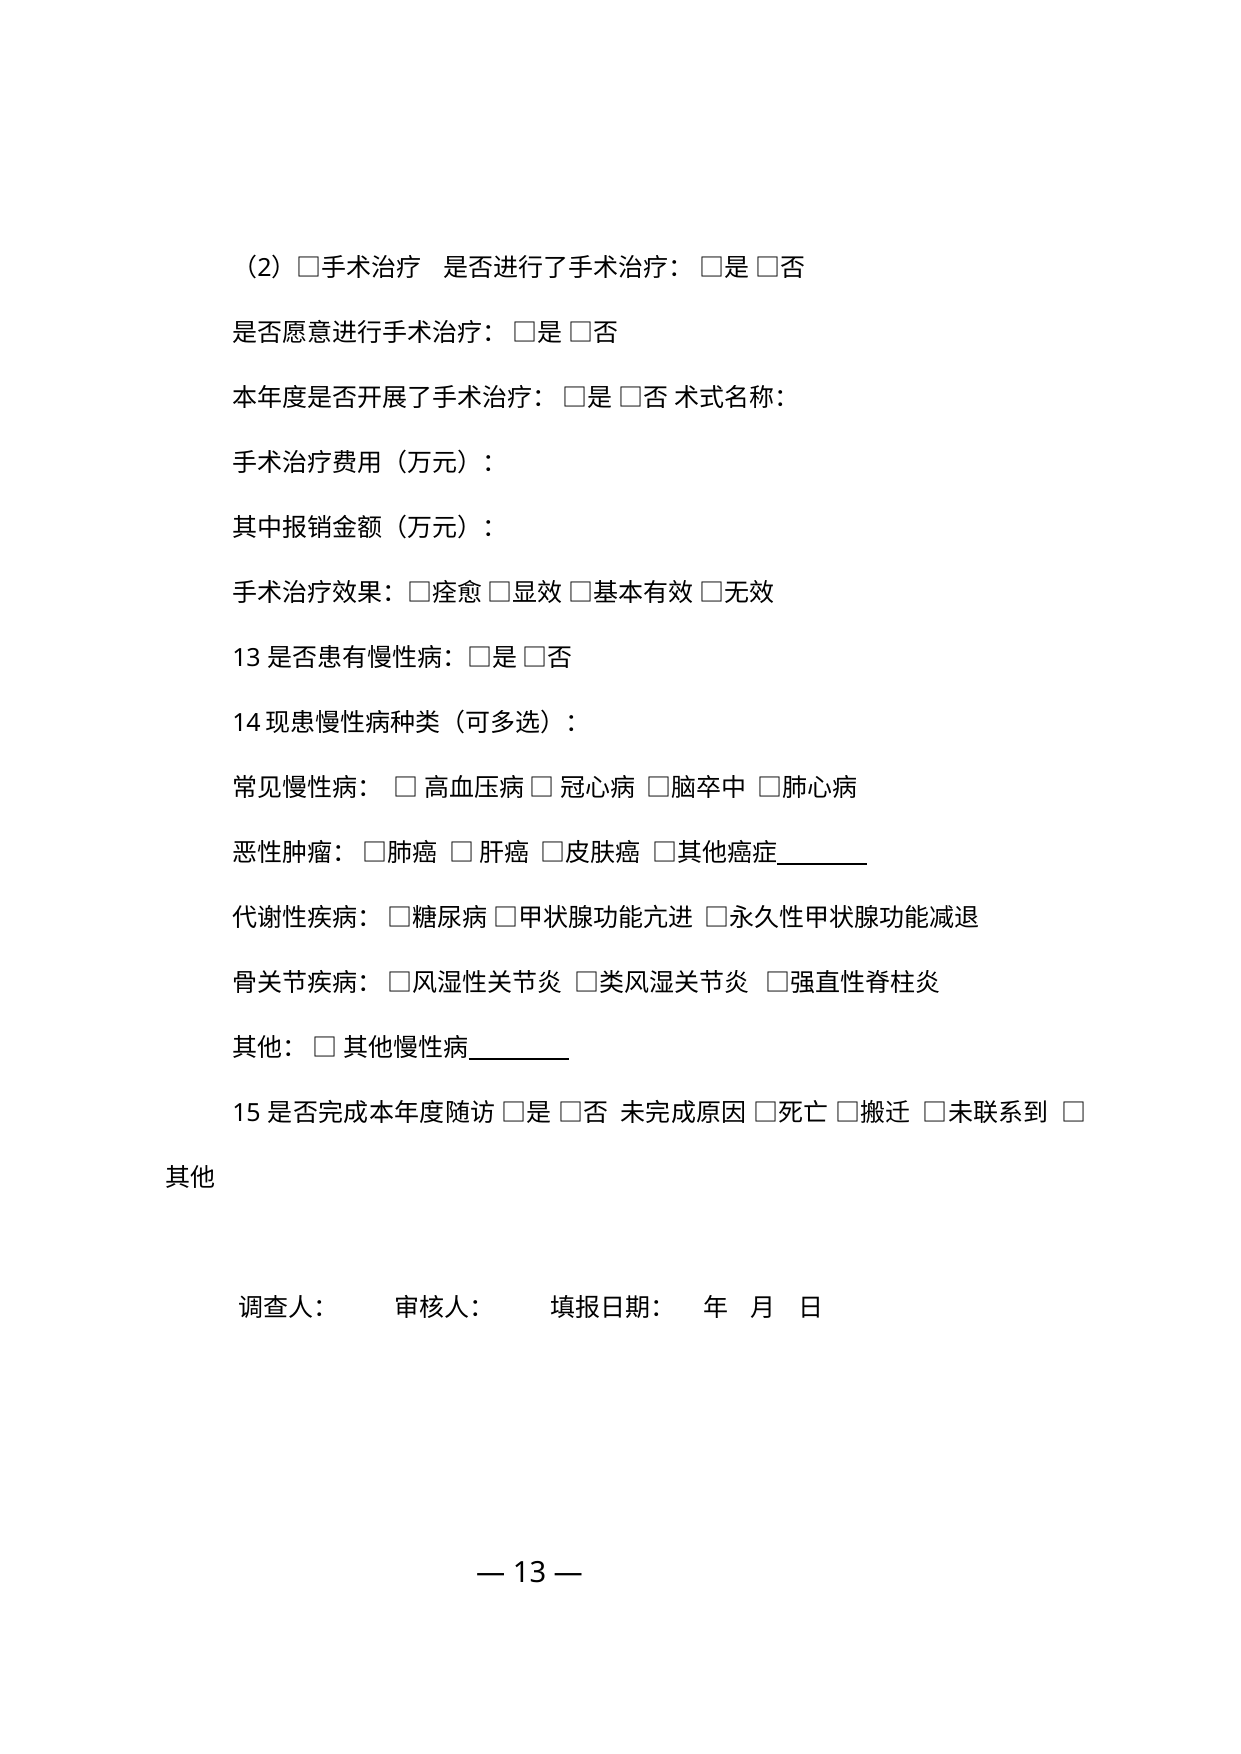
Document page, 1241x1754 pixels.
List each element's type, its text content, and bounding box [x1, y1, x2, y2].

text 15 是否完成本年度随访 □是 □否 未完成原因 □死亡 □搬迁 □未联系到 □其他 [165, 1078, 1087, 1208]
text 骨关节疾病： □风湿性关节炎 □类风湿关节炎 □强直性脊柱炎 [165, 948, 1087, 1013]
text 代谢性疾病： □糖尿病 □甲状腺功能亢进 □永久性甲状腺功能减退 [165, 883, 1087, 948]
text （2）□手术治疗 是否进行了手术治疗： □是 □否 [165, 233, 1087, 298]
text 本年度是否开展了手术治疗： □是 □否 术式名称： [165, 363, 1087, 428]
text 其中报销金额（万元）： [165, 493, 1087, 558]
text 手术治疗费用（万元）： [165, 428, 1087, 493]
text 常见慢性病： □ 高血压病 □ 冠心病 □脑卒中 □肺心病 [165, 753, 1087, 818]
text 14现患慢性病种类（可多选）： [165, 688, 1087, 753]
text 恶性肿瘤： □肺癌 □ 肝癌 □皮肤癌 □其他癌症 [165, 818, 1087, 883]
text 调查人： 审核人： 填报日期： 年 月 日 [165, 1273, 1087, 1338]
text 13 是否患有慢性病：□是 □否 [165, 623, 1087, 688]
text 手术治疗效果：□痊愈 □显效 □基本有效 □无效 [165, 558, 1087, 623]
text 是否愿意进行手术治疗： □是 □否 [165, 298, 1087, 363]
text 其他： □ 其他慢性病 [165, 1013, 1087, 1078]
